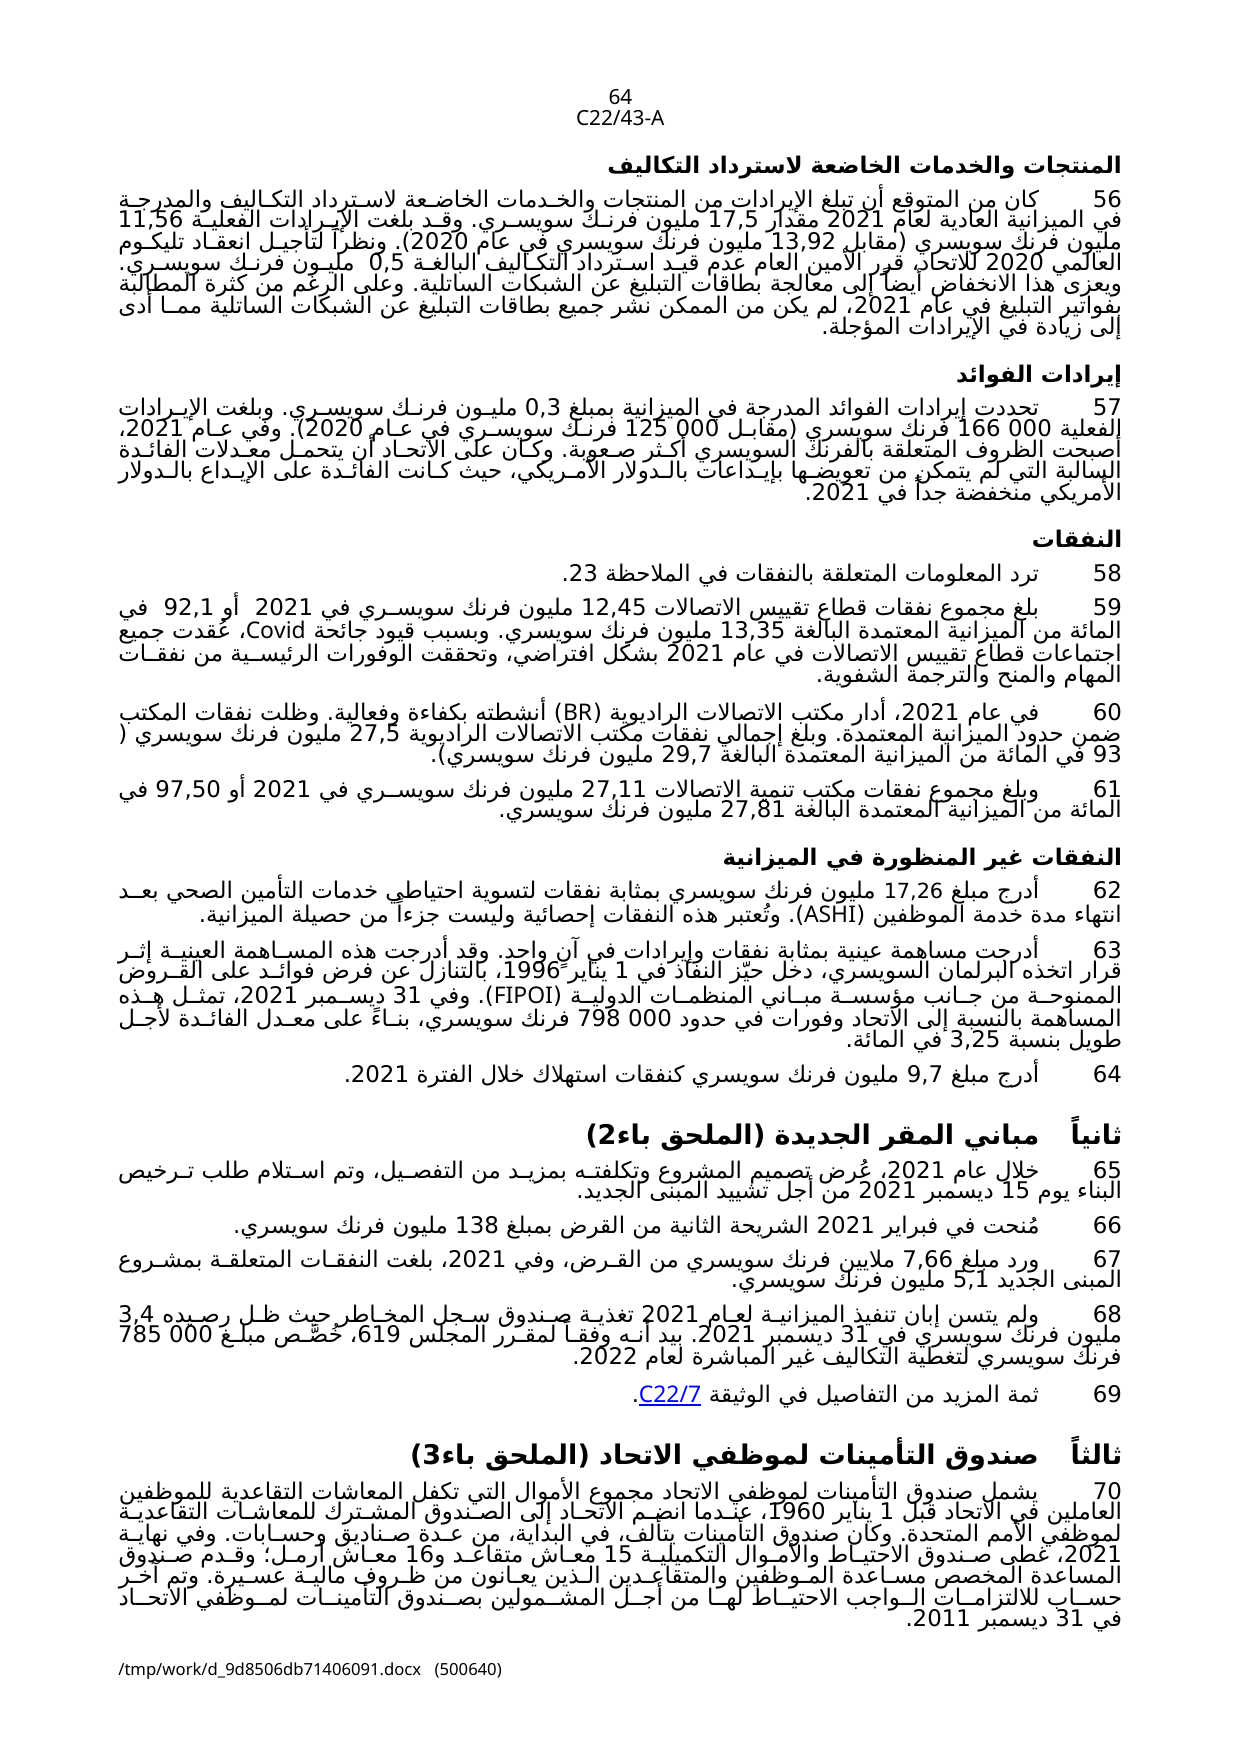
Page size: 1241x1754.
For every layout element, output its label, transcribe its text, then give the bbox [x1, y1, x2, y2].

text 60 في عام 2021، أدار مكتب الاتصالات الراديوية (BR) أنشطته بكفاءة وفعالية. وظلت نفقات المكتب ضمن حدود الميزانية المعتمدة. وبلغ إجمالي نفقات مكتب الاتصالات الراديوية 27,5 مليون فرنك سويسري (93 في المائة من الميزانية المعتمدة البالغة 29,7 مليون فرنك سويسري). [118, 700, 1122, 768]
text 70 يشمل صندوق التأمينات لموظفي الاتحاد مجموع الأموال التي تكفل المعاشات التقاعدية للموظفين العاملين في الاتحاد قبل 1 يناير 1960، عندما انضم الاتحاد إلى الصندوق المشترك للمعاشات التقاعدية لموظفي الأمم المتحدة. وكان صندوق التأمينات يتألف، في البداية، من عدة صناديق وحسابات. وفي نهاية 2021، غطى صندوق الاحتياط والأموال التكميلية 15 معاش متقاعد و16 معاش أرمل؛ وقدم صندوق المساعدة المخصص مساعدة الموظفين والمتقاعدين الذين يعانون من ظروف مالية عسيرة. وتم آخر حساب للالتزامات الواجب الاحتياط لها من أجل المشمولين بصندوق التأمينات لموظفي الاتحاد في 31 ديسمبر 2011. [118, 1482, 1122, 1632]
text 66 مُنحت في فبراير 2021 الشريحة الثانية من القرض بمبلغ 138 مليون فرنك سويسري. [118, 1217, 431, 1238]
text 56 كان من المتوقع أن تبلغ الإيرادات من المنتجات والخدمات الخاضعة لاسترداد التكاليف والمدرجة في الميزانية العادية لعام 2021 مقدار 17,5 مليون فرنك سويسري. وقد بلغت الإيرادات الفعلية 11,56 مليون فرنك سويسري (مقابل 13,92 مليون فرنك سويسري في عام 2020). ونظراً لتأجيل انعقاد تليكوم العالمي 2020 للاتحاد، قرر الأمين العام عدم قيد استرداد التكاليف البالغة 0,5 مليون فرنك سويسري. ويعزى هذا الانخفاض أيضاً إلى معالجة بطاقات التبليغ عن الشبكات الساتلية. وعلى الرغم من كثرة المطالبة بفواتير التبليغ في عام 2021، لم يكن من الممكن نشر جميع بطاقات التبليغ عن الشبكات الساتلية مما أدى إلى زيادة في الإيرادات المؤجلة. [118, 191, 1122, 340]
subtitle النفقات [118, 530, 1122, 552]
text 58 ترد المعلومات المتعلقة بالنفقات في الملاحظة 23. [118, 564, 960, 585]
text 65 خلال عام 2021، عُرض تصميم المشروع وتكلفته بمزيد من التفصيل، وتم استلام طلب ترخيص البناء يوم 15 ديسمبر 2021 من أجل تشييد المبنى الجديد. [118, 1162, 1122, 1204]
text 58 ترد المعلومات المتعلقة بالنفقات في الملاحظة 23. [952, 564, 1122, 585]
subtitle المنتجات والخدمات الخاضعة لاسترداد التكاليف [118, 157, 1122, 178]
text 57 تحددت إيرادات الفوائد المدرجة في الميزانية بمبلغ 0,3 مليون فرنك سويسري. وبلغت الإيرادات الفعلية 166 000 فرنك سويسري (مقابل 125 000 فرنك سويسري في عام 2020). وفي عام 2021، أصبحت الظروف المتعلقة بالفرنك السويسري أكثر صعوبة. وكان على الاتحاد أن يتحمل معدلات الفائدة السالبة التي لم يتمكن من تعويضها بإيداعات بالدولار الأمريكي، حيث كانت الفائدة على الإيداع بالدولار الأمريكي منخفضة جداً في 2021. [118, 399, 1122, 505]
text 64 أدرج مبلغ 9,7 مليون فرنك سويسري كنفقات استهلاك خلال الفترة 2021. [118, 1065, 462, 1087]
text 64 أدرج مبلغ 9,7 مليون فرنك سويسري كنفقات استهلاك خلال الفترة 2021. [866, 1065, 1122, 1087]
subtitle ثانياً مباني المقر الجديدة (الملحق باء2) [889, 1124, 1122, 1149]
text 66 مُنحت في فبراير 2021 الشريحة الثانية من القرض بمبلغ 138 مليون فرنك سويسري. [767, 1217, 1122, 1238]
subtitle إيرادات الفوائد [118, 365, 1019, 386]
text 61 وبلغ مجموع نفقات مكتب تنمية الاتصالات 27,11 مليون فرنك سويسري في 2021 أو 97,50 في المائة من الميزانية المعتمدة البالغة 27,81 مليون فرنك سويسري. [118, 781, 1122, 823]
text 68 ولم يتسن إبان تنفيذ الميزانية لعام 2021 تغذية صندوق سجل المخاطر حيث ظل رصيده 3,4 مليون فرنك سويسري في 31 ديسمبر 2021. بيد أنه وفقاً لمقرر المجلس 619، خُصَّص مبلغ 785 000 فرنك سويسري لتغطية التكاليف غير المباشرة لعام 2022. [118, 1306, 1122, 1370]
text 59 بلغ مجموع نفقات قطاع تقييس الاتصالات 12,45 مليون فرنك سويسري في 2021 أو 92,1 في المائة من الميزانية المعتمدة البالغة 13,35 مليون فرنك سويسري. وبسبب قيود جائحة Covid، عُقدت جميع اجتماعات قطاع تقييس الاتصالات في عام 2021 بشكل افتراضي، وتحققت الوفورات الرئيسية من نفقات المهام والمنح والترجمة الشفوية. [118, 598, 1122, 688]
subtitle ثانياً مباني المقر الجديدة (الملحق باء2) [118, 1124, 707, 1149]
text 69 ثمة المزيد من التفاصيل في الوثيقة C22/7. [118, 1382, 1122, 1407]
subtitle ثالثاً صندوق التأمينات لموظفي الاتحاد (الملحق باء3) [502, 1445, 1122, 1470]
subtitle إيرادات الفوائد [995, 365, 1122, 386]
text 63 أدرجت مساهمة عينية بمثابة نفقات وإيرادات في آنٍ واحد. وقد أدرجت هذه المساهمة العينية إثر قرار اتخذه البرلمان السويسري، دخل حيّز النفاذ في 1 يناير 1996، بالتنازل عن فرض فوائد على القروض الممنوحة من جانب مؤسسة مباني المنظمات الدولية (FIPOI). وفي 31 ديسمبر 2021، تمثل هذه المساهمة بالنسبة إلى الاتحاد وفورات في حدود 798 000 فرنك سويسري، بناءً على معدل الفائدة لأجل طويل بنسبة 3,25 في المائة. [118, 942, 1122, 1053]
text 62 أدرج مبلغ 17,26 مليون فرنك سويسري بمثابة نفقات لتسوية احتياطي خدمات التأمين الصحي بعد انتهاء مدة خدمة الموظفين (ASHI). وتُعتبر هذه النفقات إحصائية وليست جزءاً من حصيلة الميزانية. [118, 882, 1122, 929]
text 64 أدرج مبلغ 9,7 مليون فرنك سويسري كنفقات استهلاك خلال الفترة 2021. [562, 1065, 882, 1087]
subtitle النفقات غير المنظورة في الميزانية [118, 848, 804, 869]
text 67 ورد مبلغ 7,66 ملايين فرنك سويسري من القرض، وفي 2021، بلغت النفقات المتعلقة بمشروع المبنى الجديد 5,1 مليون فرنك سويسري. [118, 1251, 1122, 1293]
subtitle النفقات غير المنظورة في الميزانية [770, 848, 916, 869]
subtitle ثانياً مباني المقر الجديدة (الملحق باء2) [679, 1124, 937, 1149]
subtitle ثالثاً صندوق التأمينات لموظفي الاتحاد (الملحق باء3) [118, 1445, 531, 1470]
subtitle النفقات غير المنظورة في الميزانية [908, 848, 1122, 869]
